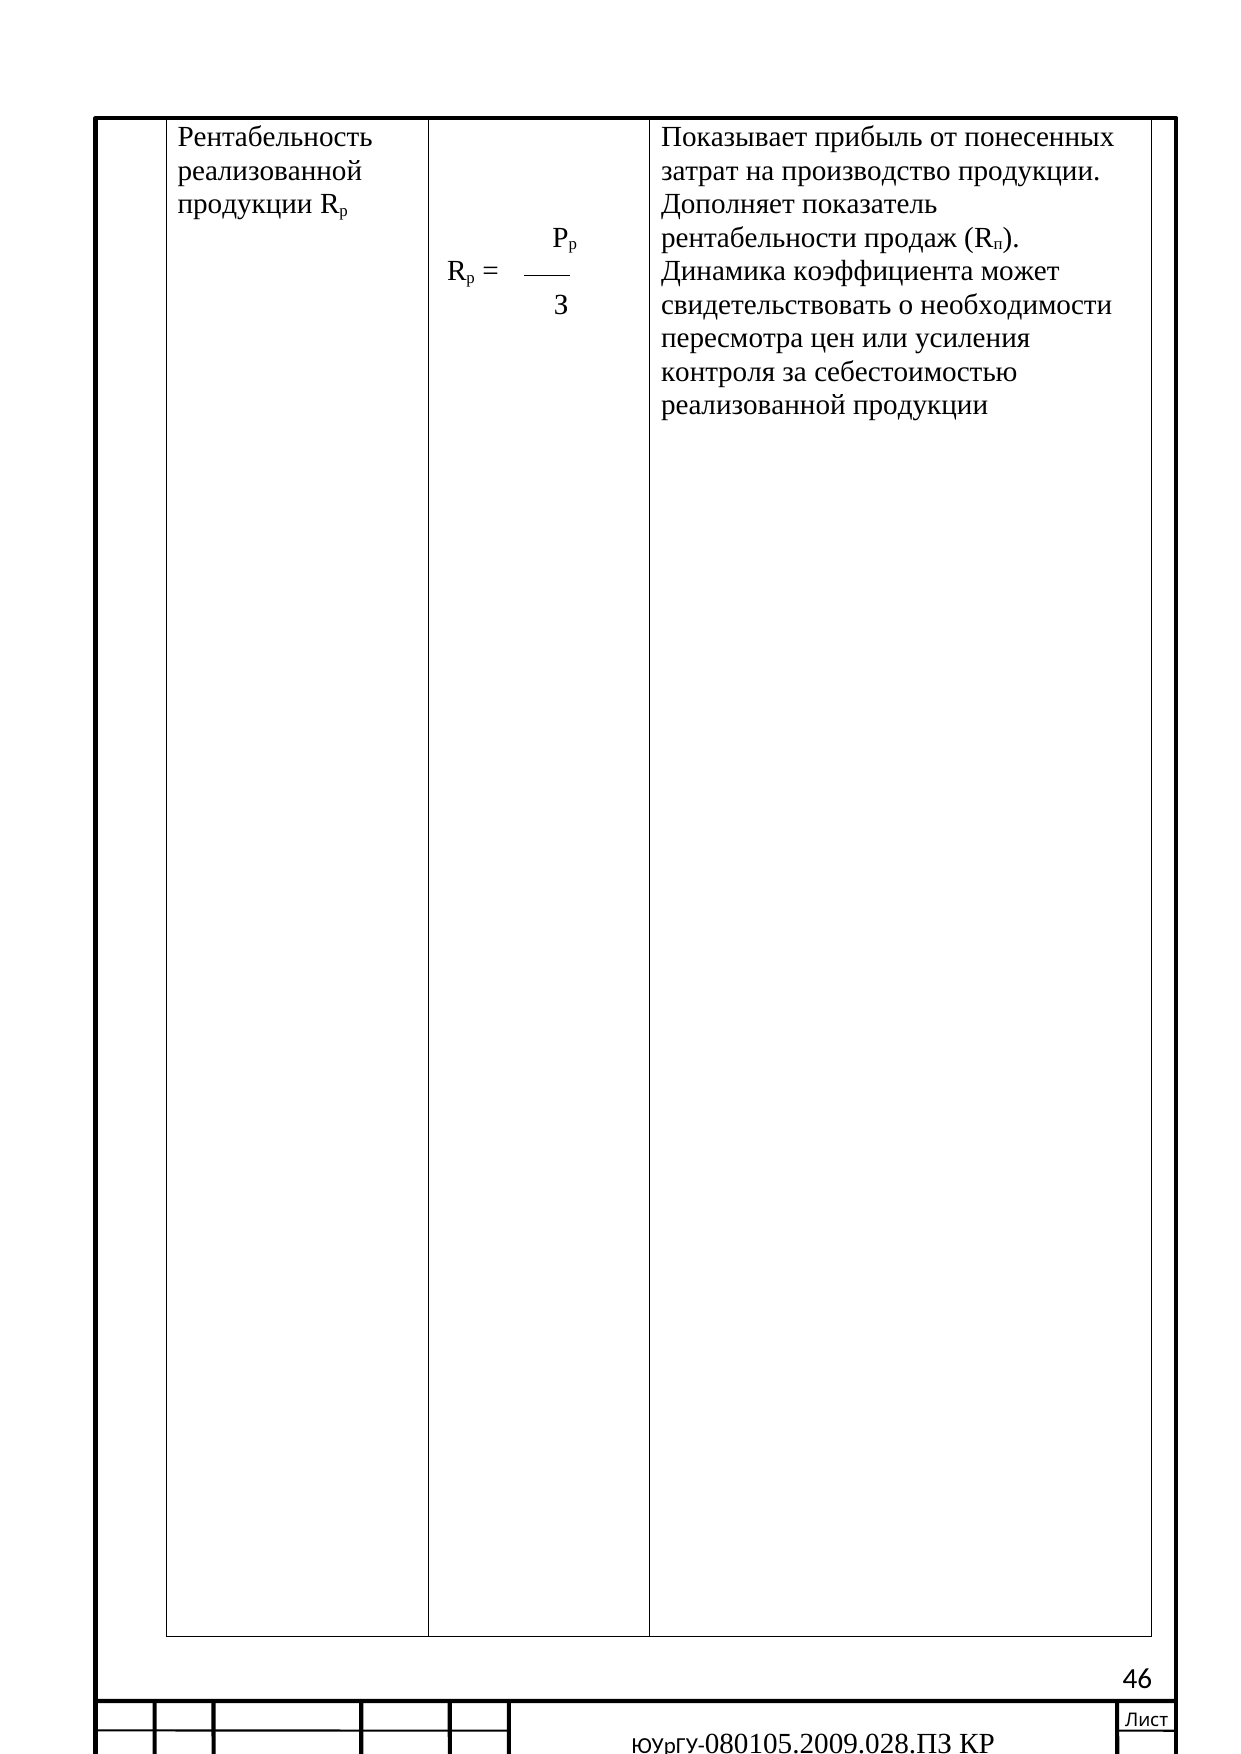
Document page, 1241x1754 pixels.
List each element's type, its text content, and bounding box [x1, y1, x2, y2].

table_cell Рентабельность реализованной продукции Rр [167, 119, 428, 1636]
table_cell Показывает прибыль от понесенных затрат на производство продукции. Дополняет показатель рентабельности продаж (Rп). Динамика коэффициента может свидетельствовать о необходимости пересмотра цен или усиления контроля за себестоимостью реализованной продукции [650, 119, 1151, 1636]
table_cell Рр Rр = З [429, 119, 649, 1636]
